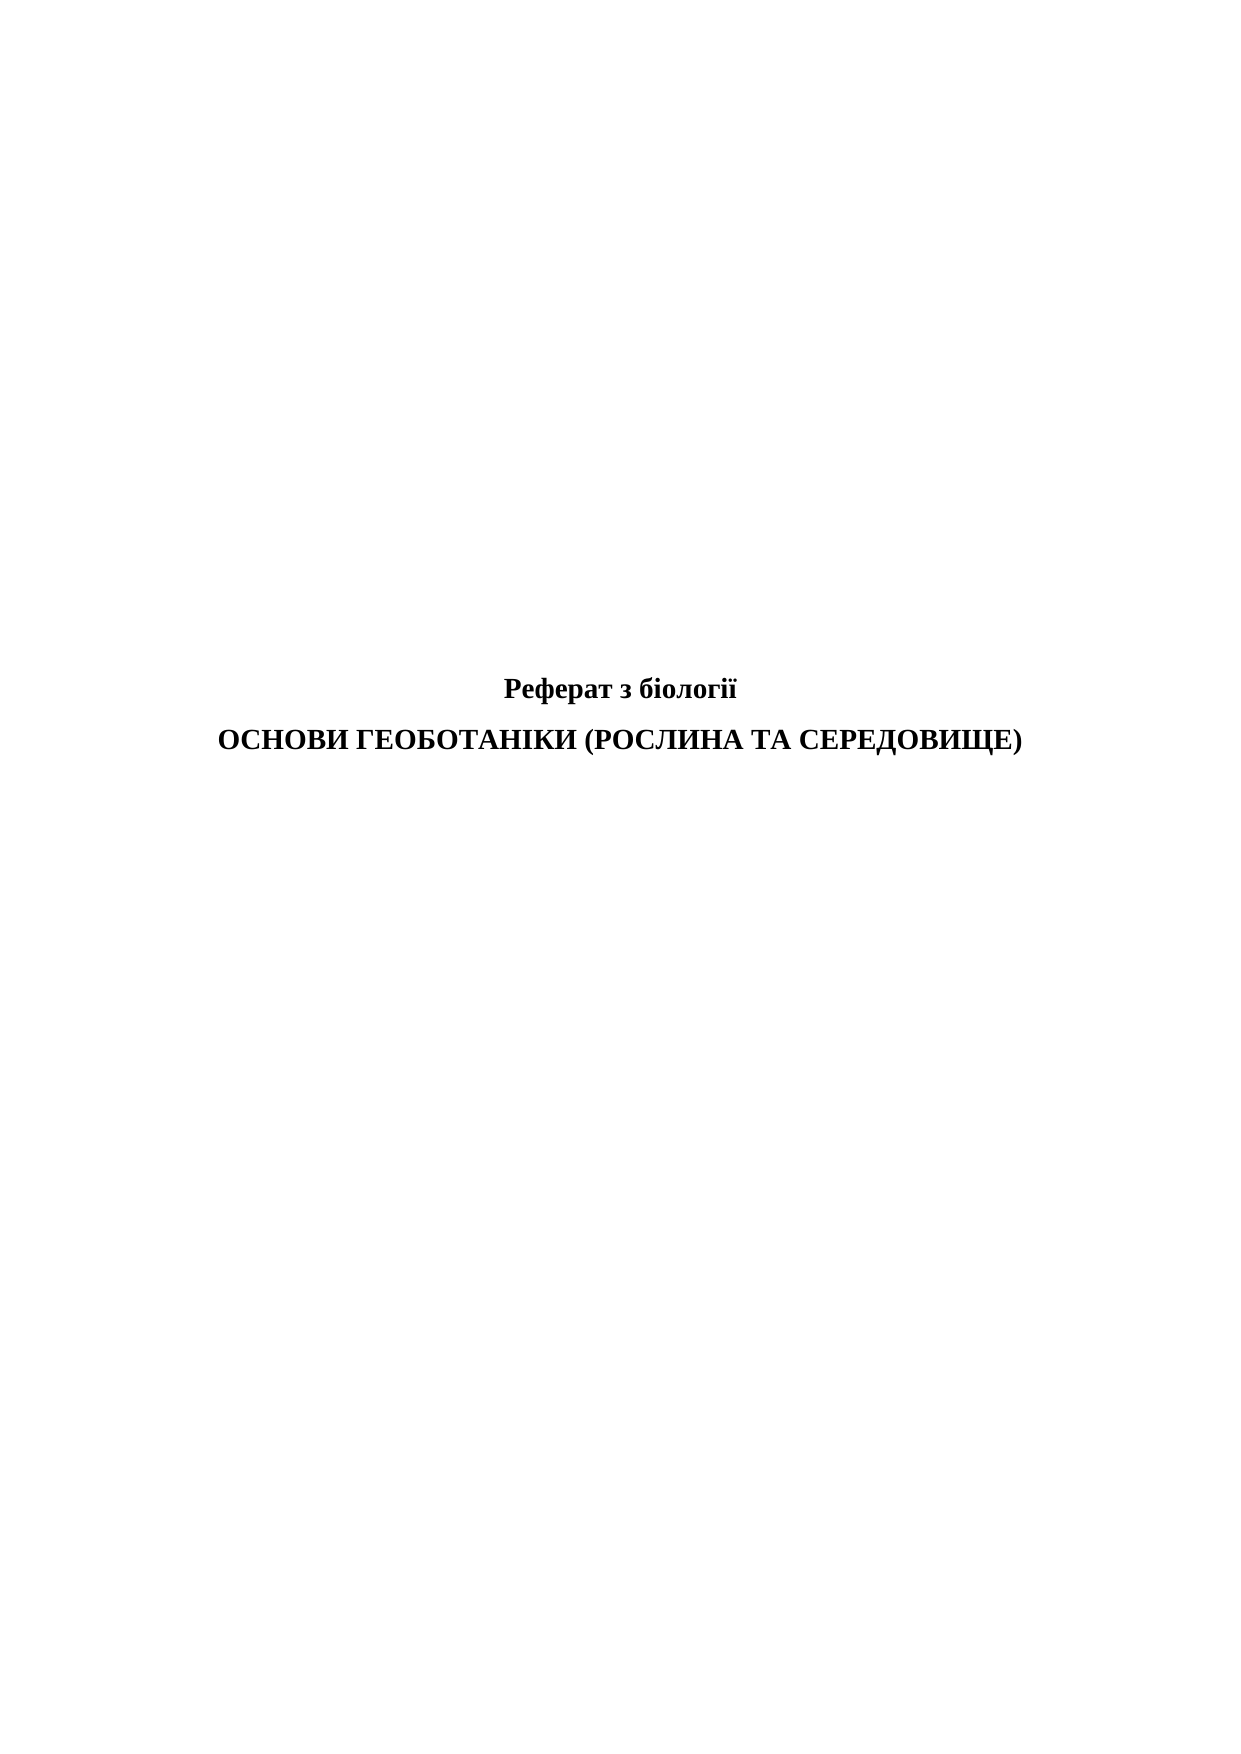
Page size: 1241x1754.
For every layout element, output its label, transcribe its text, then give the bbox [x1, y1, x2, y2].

text Реферат з біології [118, 672, 1122, 705]
text ОСНОВИ ГЕОБОТАНІКИ (РОСЛИНА ТА СЕРЕДОВИЩЕ) [118, 722, 1122, 755]
